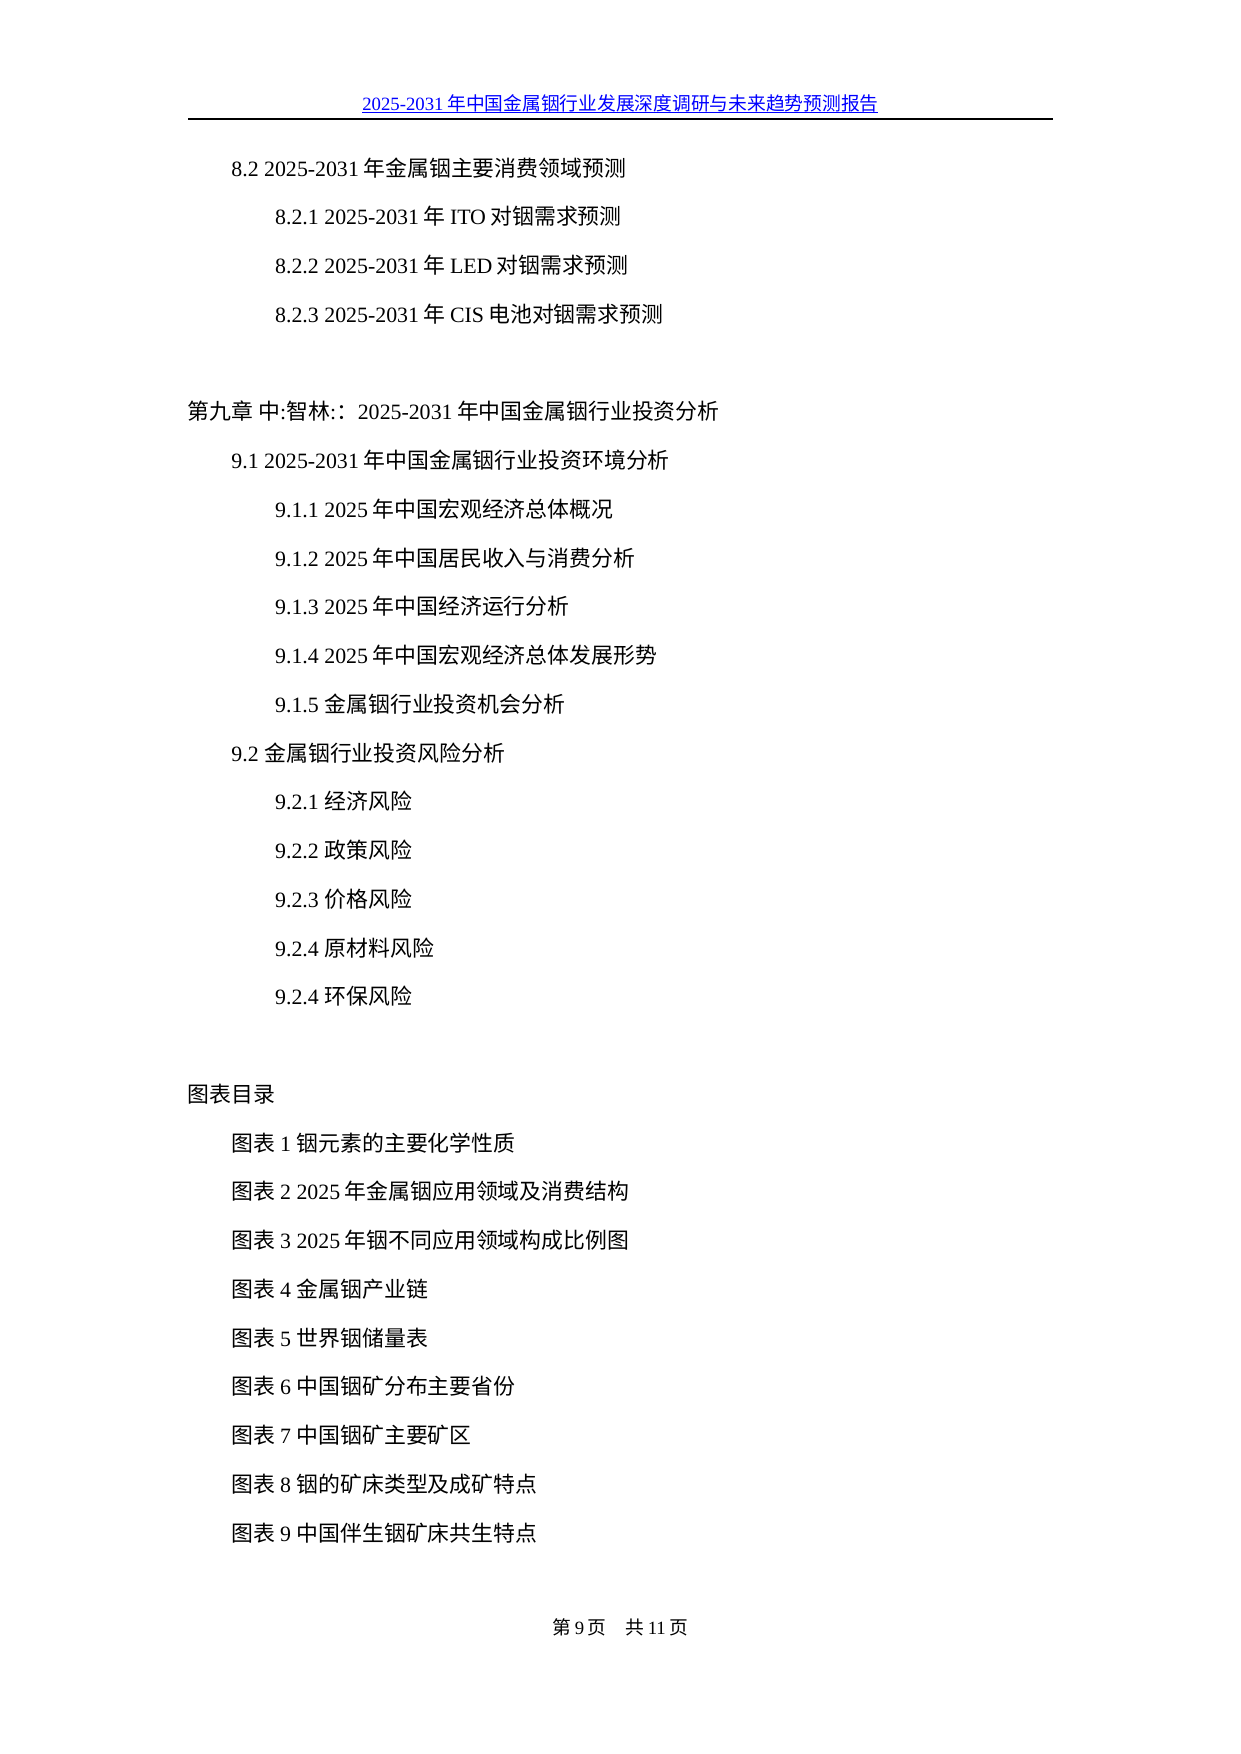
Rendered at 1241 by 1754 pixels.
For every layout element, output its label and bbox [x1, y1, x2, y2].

text [187, 150, 1053, 1548]
